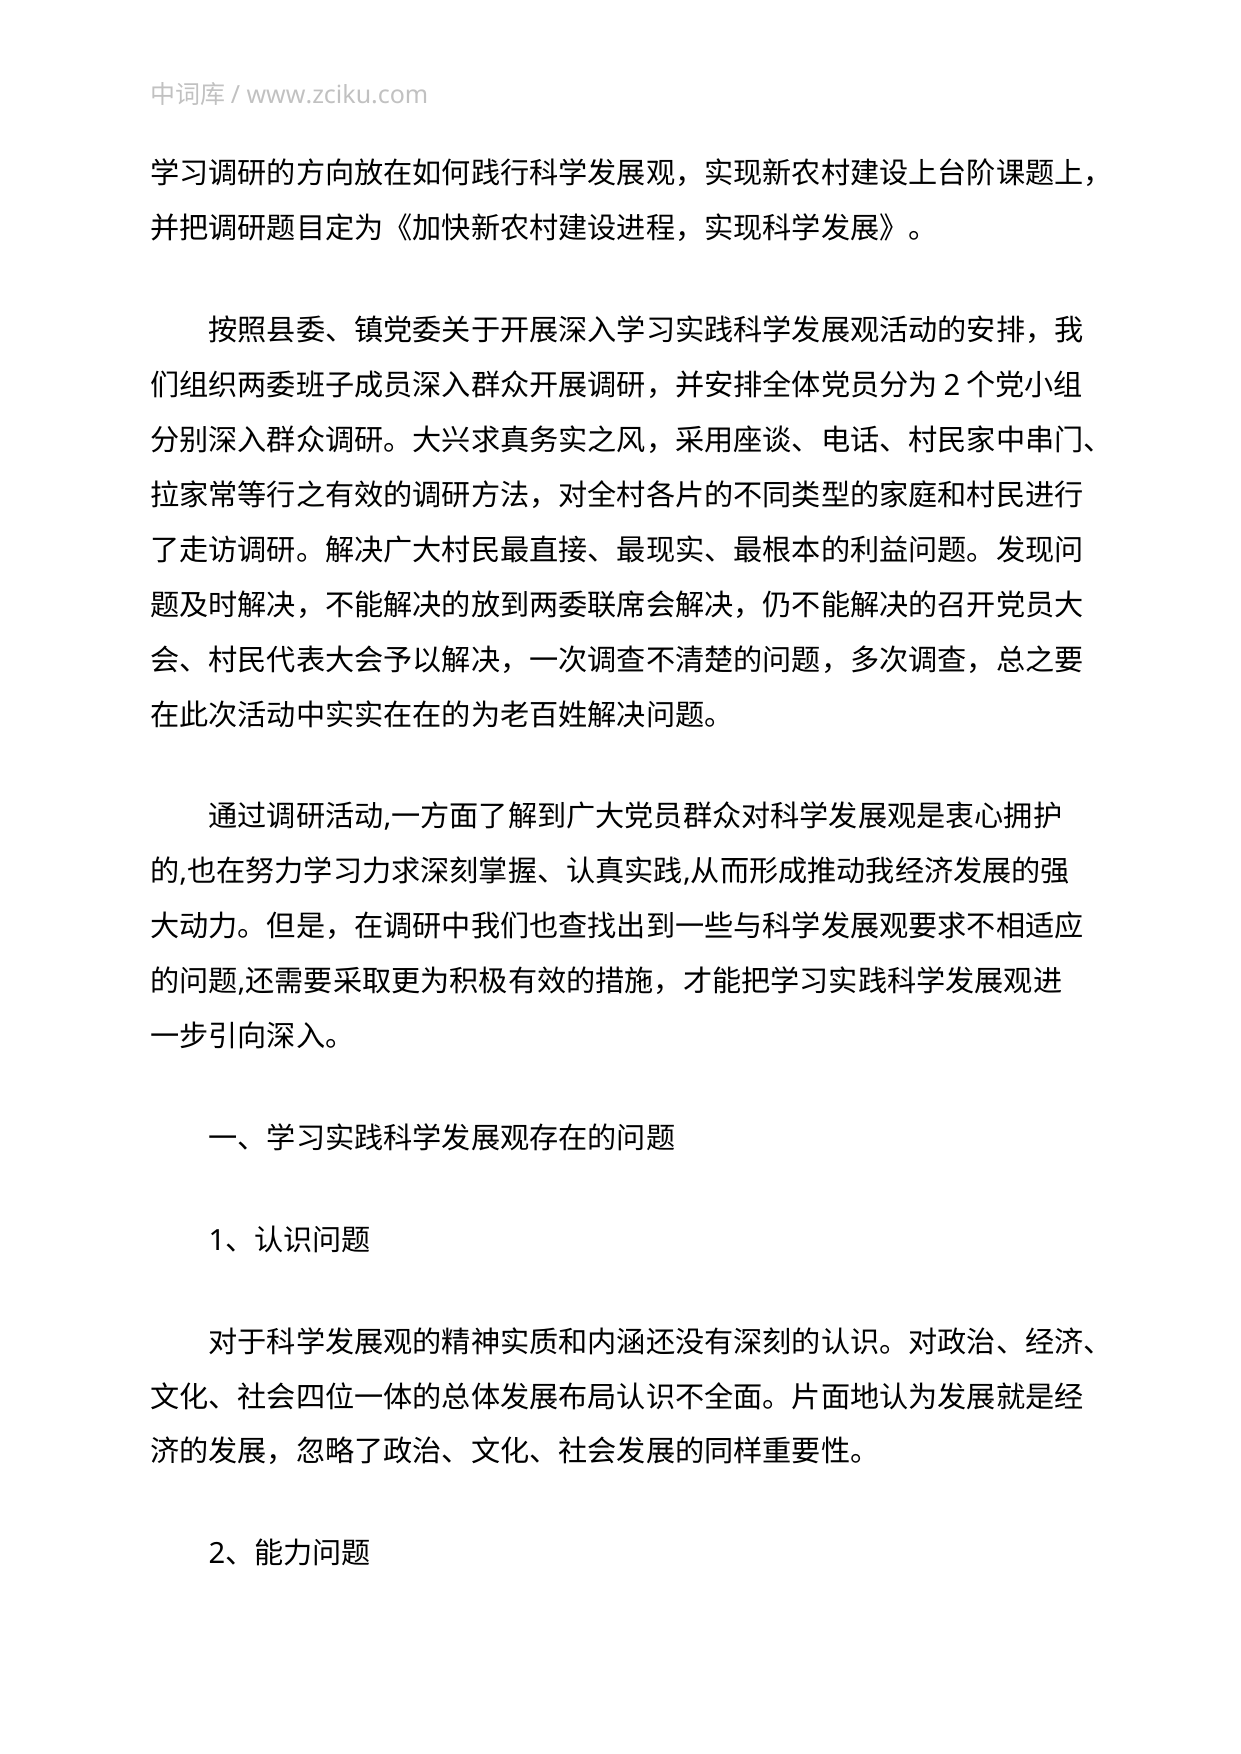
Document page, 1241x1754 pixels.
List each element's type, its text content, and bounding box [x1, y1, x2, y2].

text 2、能力问题 [150, 1530, 1090, 1572]
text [150, 150, 1090, 247]
text 对于科学发展观的精神实质和内涵还没有深刻的认识。对政治、经济、文化、社会四位一体的总体发展布局认识不全面。片面地认为发展就是经济的发展，忽略了政治、文化、社会发展的同样重要性。 [150, 1318, 1090, 1470]
text 通过调研活动,一方面了解到广大党员群众对科学发展观是衷心拥护的,也在努力学习力求深刻掌握、认真实践,从而形成推动我经济发展的强大动力。但是，在调研中我们也查找出到一些与科学发展观要求不相适应的问题,还需要采取更为积极有效的措施，才能把学习实践科学发展观进一步引向深入。 [150, 793, 1090, 1055]
text 一、学习实践科学发展观存在的问题 [150, 1114, 1090, 1157]
text 按照县委、镇党委关于开展深入学习实践科学发展观活动的安排，我们组织两委班子成员深入群众开展调研，并安排全体党员分为2个党小组分别深入群众调研。大兴求真务实之风，采用座谈、电话、村民家中串门、拉家常等行之有效的调研方法，对全村各片的不同类型的家庭和村民进行了走访调研。解决广大村民最直接、最现实、最根本的利益问题。发现问题及时解决，不能解决的放到两委联席会解决，仍不能解决的召开党员大会、村民代表大会予以解决，一次调查不清楚的问题，多次调查，总之要在此次活动中实实在在的为老百姓解决问题。 [150, 307, 1090, 733]
text 1、认识问题 [150, 1216, 1090, 1259]
